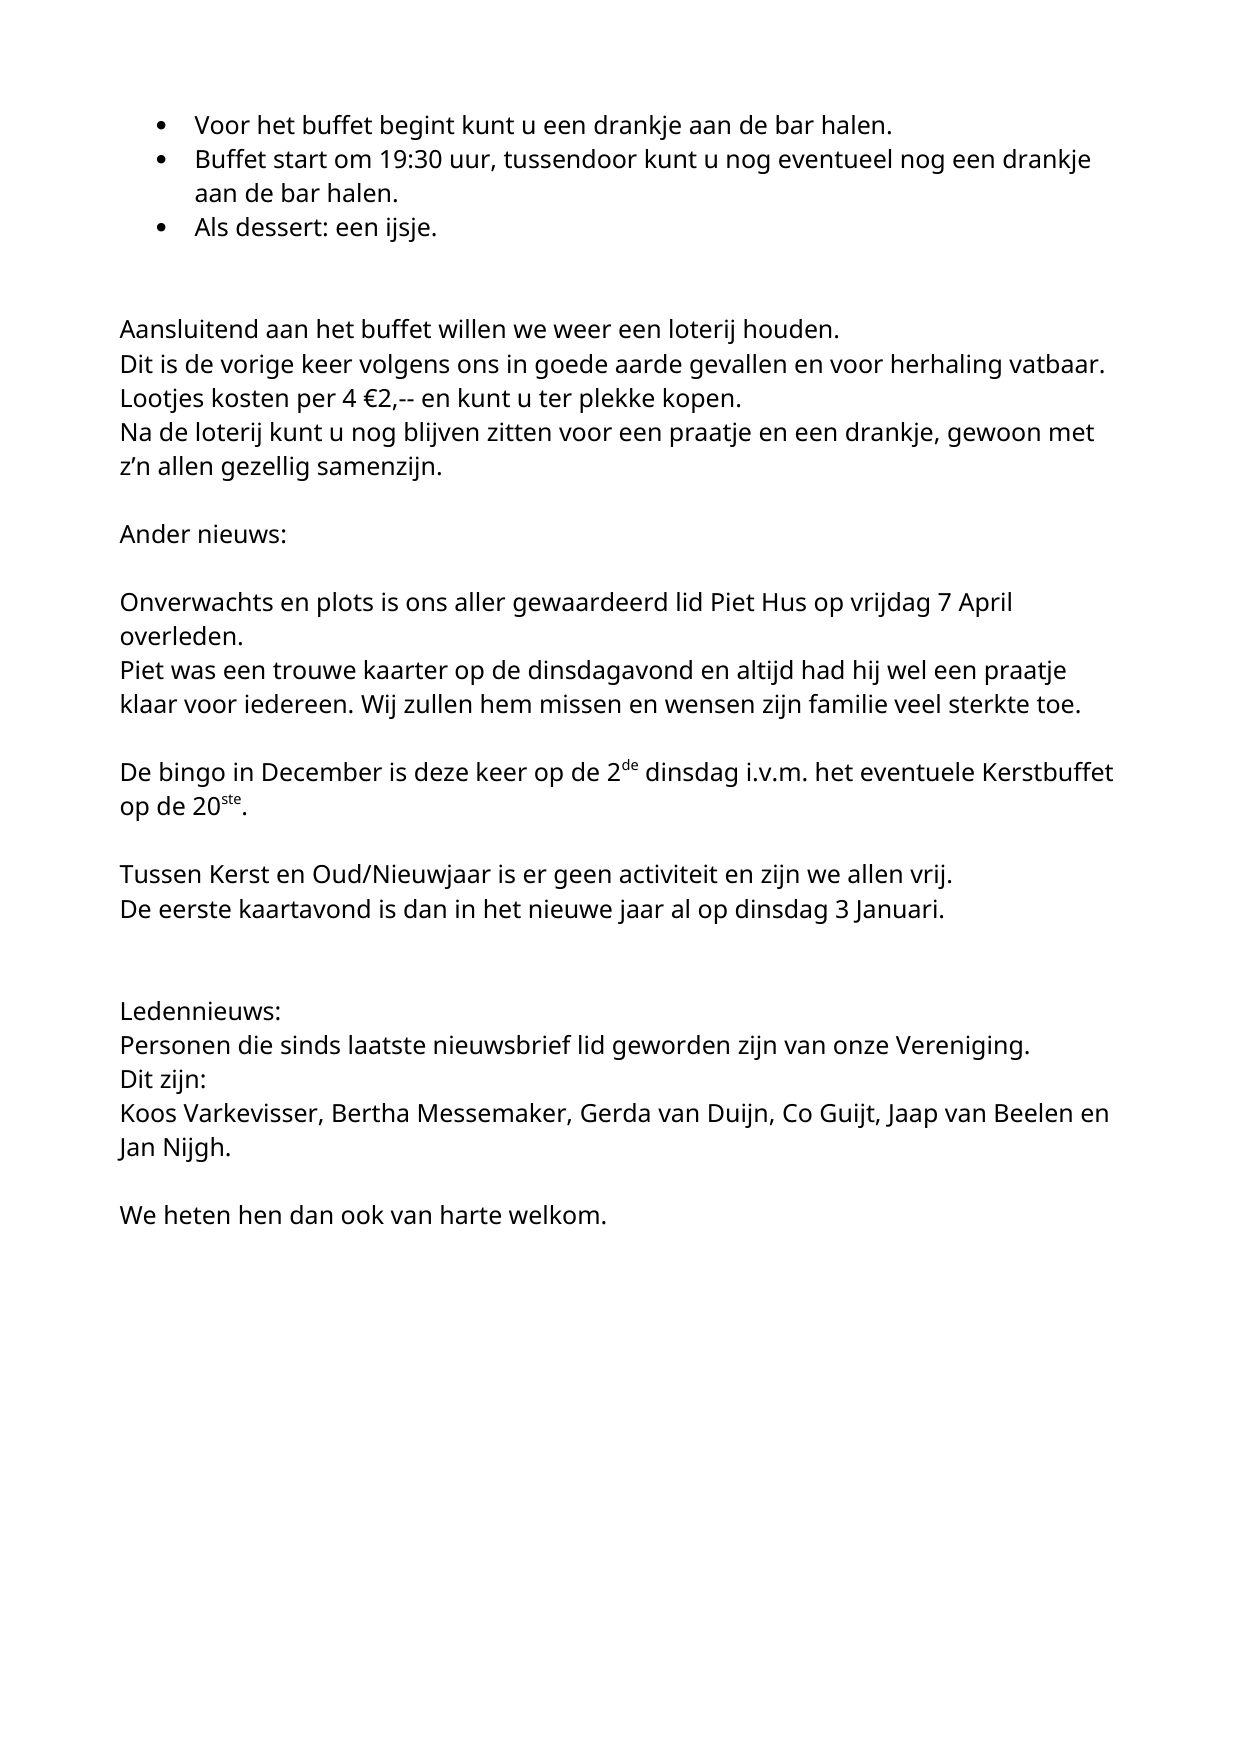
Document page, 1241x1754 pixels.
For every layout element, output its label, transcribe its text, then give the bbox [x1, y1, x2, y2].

text Tussen Kerst en Oud/Nieuwjaar is er geen activiteit en zijn we allen vrij. [119, 857, 1123, 891]
text Piet was een trouwe kaarter op de dinsdagavond en altijd had hij wel een praatje klaar voor iedereen. Wij zullen hem missen en wensen zijn familie veel sterkte toe. [119, 653, 1123, 721]
text Aansluitend aan het buffet willen we weer een loterij houden. [119, 312, 1123, 346]
text De eerste kaartavond is dan in het nieuwe jaar al op dinsdag 3 Januari. [119, 891, 1123, 925]
text Koos Varkevisser, Bertha Messemaker, Gerda van Duijn, Co Guijt, Jaap van Beelen en Jan Nijgh. [119, 1096, 1123, 1164]
text Dit is de vorige keer volgens ons in goede aarde gevallen en voor herhaling vatbaar. [119, 346, 1123, 380]
text De bingo in December is deze keer op de 2de dinsdag i.v.m. het eventuele Kerstbuffet op de 20ste. [119, 755, 1123, 823]
text Ander nieuws: [119, 517, 1123, 551]
text Lootjes kosten per 4 €2,-- en kunt u ter plekke kopen. [119, 380, 1123, 414]
list Voor het buffet begint kunt u een drankje aan de bar halen. [157, 108, 1123, 142]
text Onverwachts en plots is ons aller gewaardeerd lid Piet Hus op vrijdag 7 April overleden. [119, 585, 1123, 653]
text We heten hen dan ook van harte welkom. [119, 1198, 1123, 1232]
text Personen die sinds laatste nieuwsbrief lid geworden zijn van onze Vereniging. [104, 1027, 1165, 1062]
list Als dessert: een ijsje. [157, 210, 1123, 244]
list Buffet start om 19:30 uur, tussendoor kunt u nog eventueel nog een drankje aan de bar halen. [157, 142, 1123, 210]
text Ledennieuws: [119, 993, 1165, 1027]
text Dit zijn: [119, 1062, 1123, 1096]
text Na de loterij kunt u nog blijven zitten voor een praatje en een drankje, gewoon met z’n allen gezellig samenzijn. [119, 414, 1123, 482]
